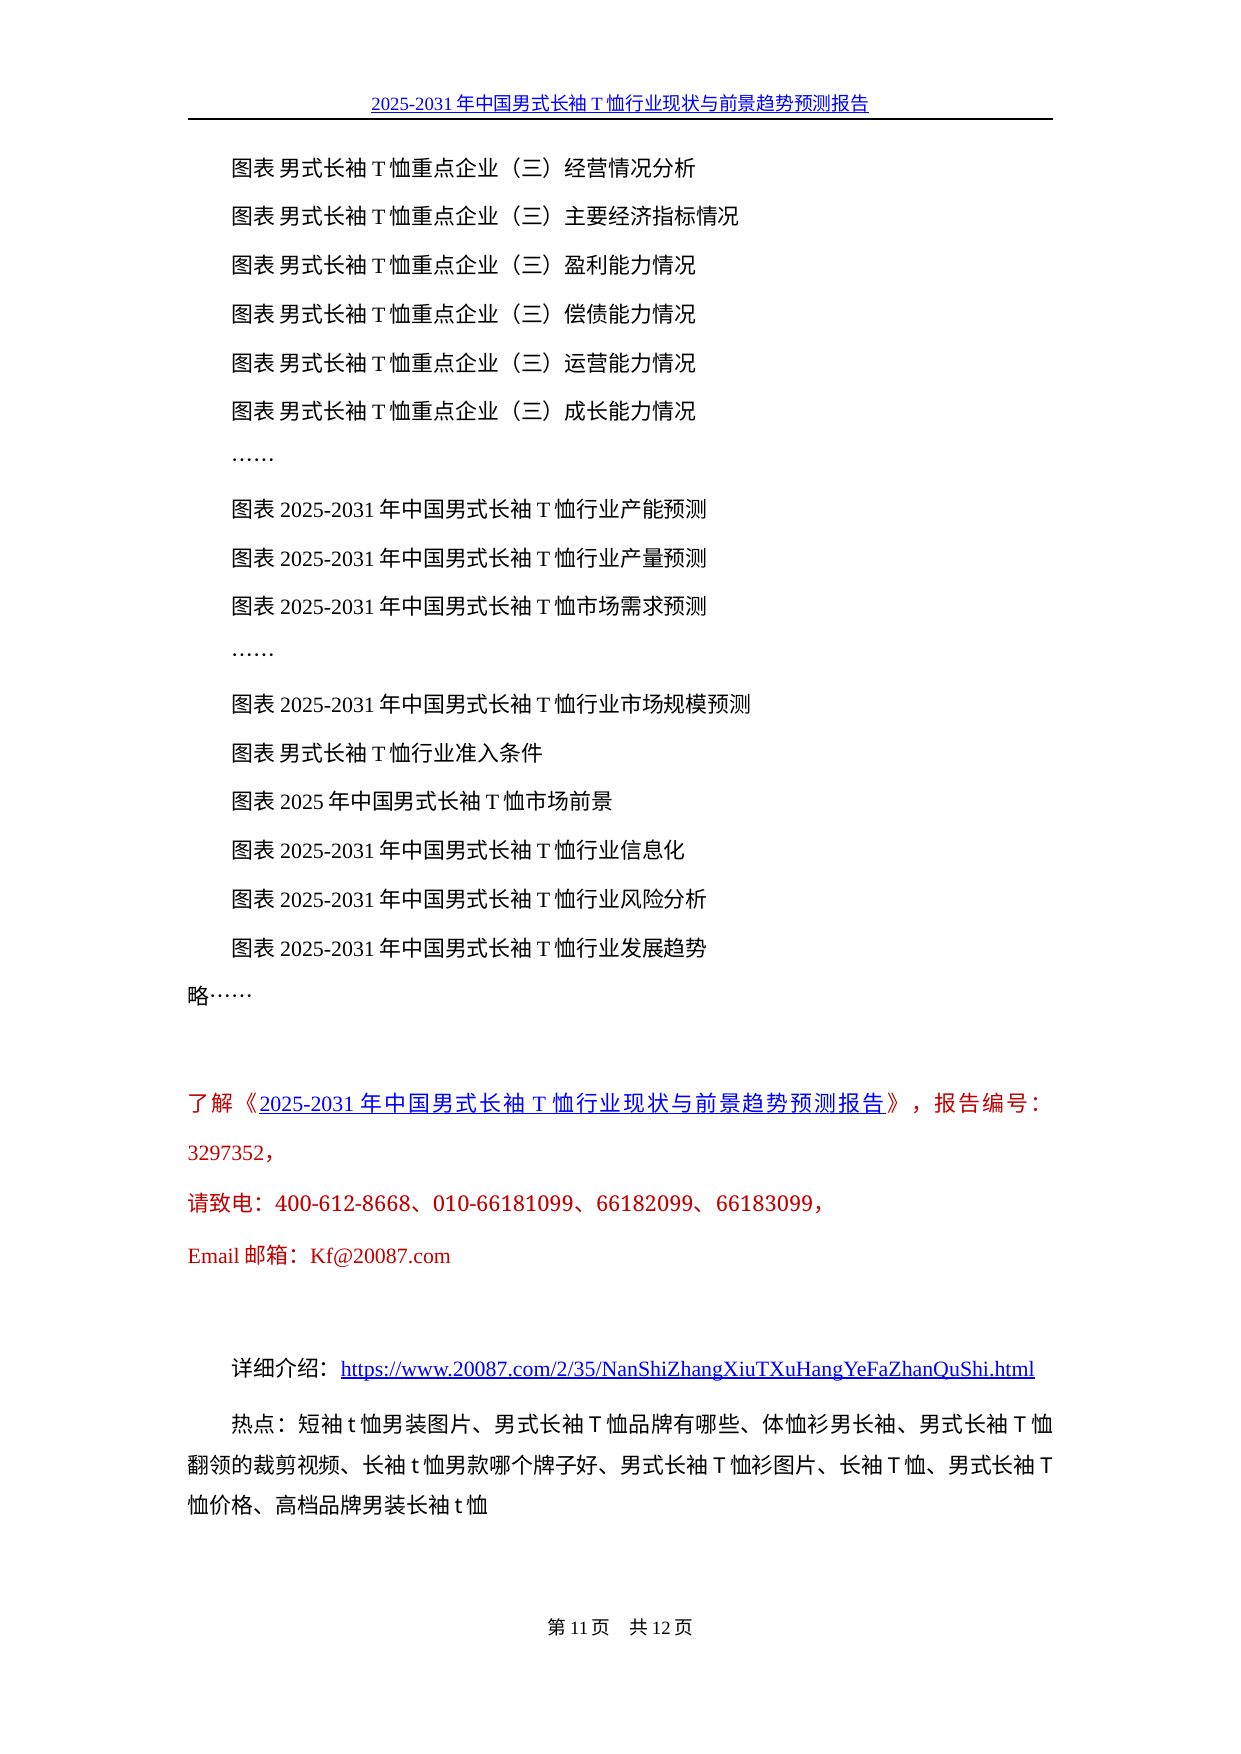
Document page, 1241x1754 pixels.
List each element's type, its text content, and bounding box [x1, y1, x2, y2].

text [187, 150, 1053, 1011]
text 详细介绍：https://www.20087.com/2/35/NanShiZhangXiuTXuHangYeFaZhanQuShi.html [187, 1350, 1053, 1383]
text 了解《2025-2031年中国男式长袖T恤行业现状与前景趋势预测报告》，报告编号：3297352， [187, 1085, 1053, 1167]
text 热点：短袖t恤男装图片、男式长袖T恤品牌有哪些、体恤衫男长袖、男式长袖T恤翻领的裁剪视频、长袖t恤男款哪个牌子好、男式长袖T恤衫图片、长袖T恤、男式长袖T恤价格、高档品牌男装长袖t恤 [187, 1407, 1053, 1521]
text Email邮箱：Kf@20087.com [187, 1237, 1053, 1270]
text 请致电：400-612-8668、010-66181099、66182099、66183099， [187, 1186, 1053, 1218]
